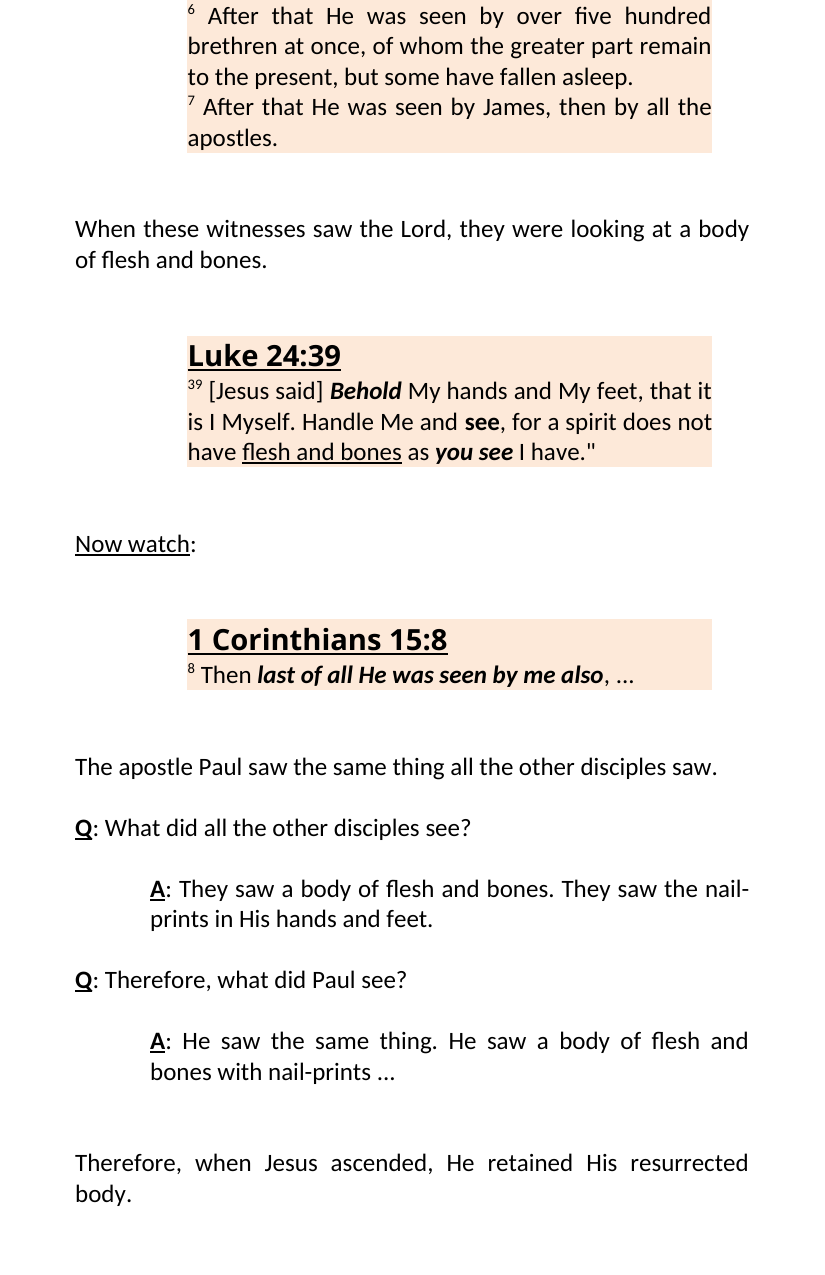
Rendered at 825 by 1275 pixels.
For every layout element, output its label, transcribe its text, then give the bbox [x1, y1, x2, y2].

text 1 Corinthians 15:8 [187, 619, 712, 659]
text 39 [Jesus said] Behold My hands and My feet, that it is I Myself. Handle Me and see, for a spirit does not have flesh and bones as you see I have." [187, 375, 712, 467]
text Now watch: [75, 528, 750, 558]
text A: He saw the same thing. He saw a body of flesh and bones with nail-prints ... [150, 1026, 750, 1087]
text Luke 24:39 [187, 336, 712, 375]
text Q: What did all the other disciples see? [75, 812, 750, 842]
text Therefore, when Jesus ascended, He retained His resurrected body. [75, 1148, 750, 1209]
text Q: Therefore, what did Paul see? [75, 964, 750, 995]
text A: They saw a body of flesh and bones. They saw the nail-prints in His hands and feet. [150, 873, 750, 934]
text 7 After that He was seen by James, then by all the apostles. [187, 92, 712, 153]
text The apostle Paul saw the same thing all the other disciples saw. [75, 751, 750, 781]
text When these witnesses saw the Lord, they were looking at a body of flesh and bones. [75, 214, 750, 275]
text 6 After that He was seen by over five hundred brethren at once, of whom the greater part remain to the present, but some have fallen asleep. [187, 0, 712, 92]
text 8 Then last of all He was seen by me also, ... [187, 659, 712, 690]
